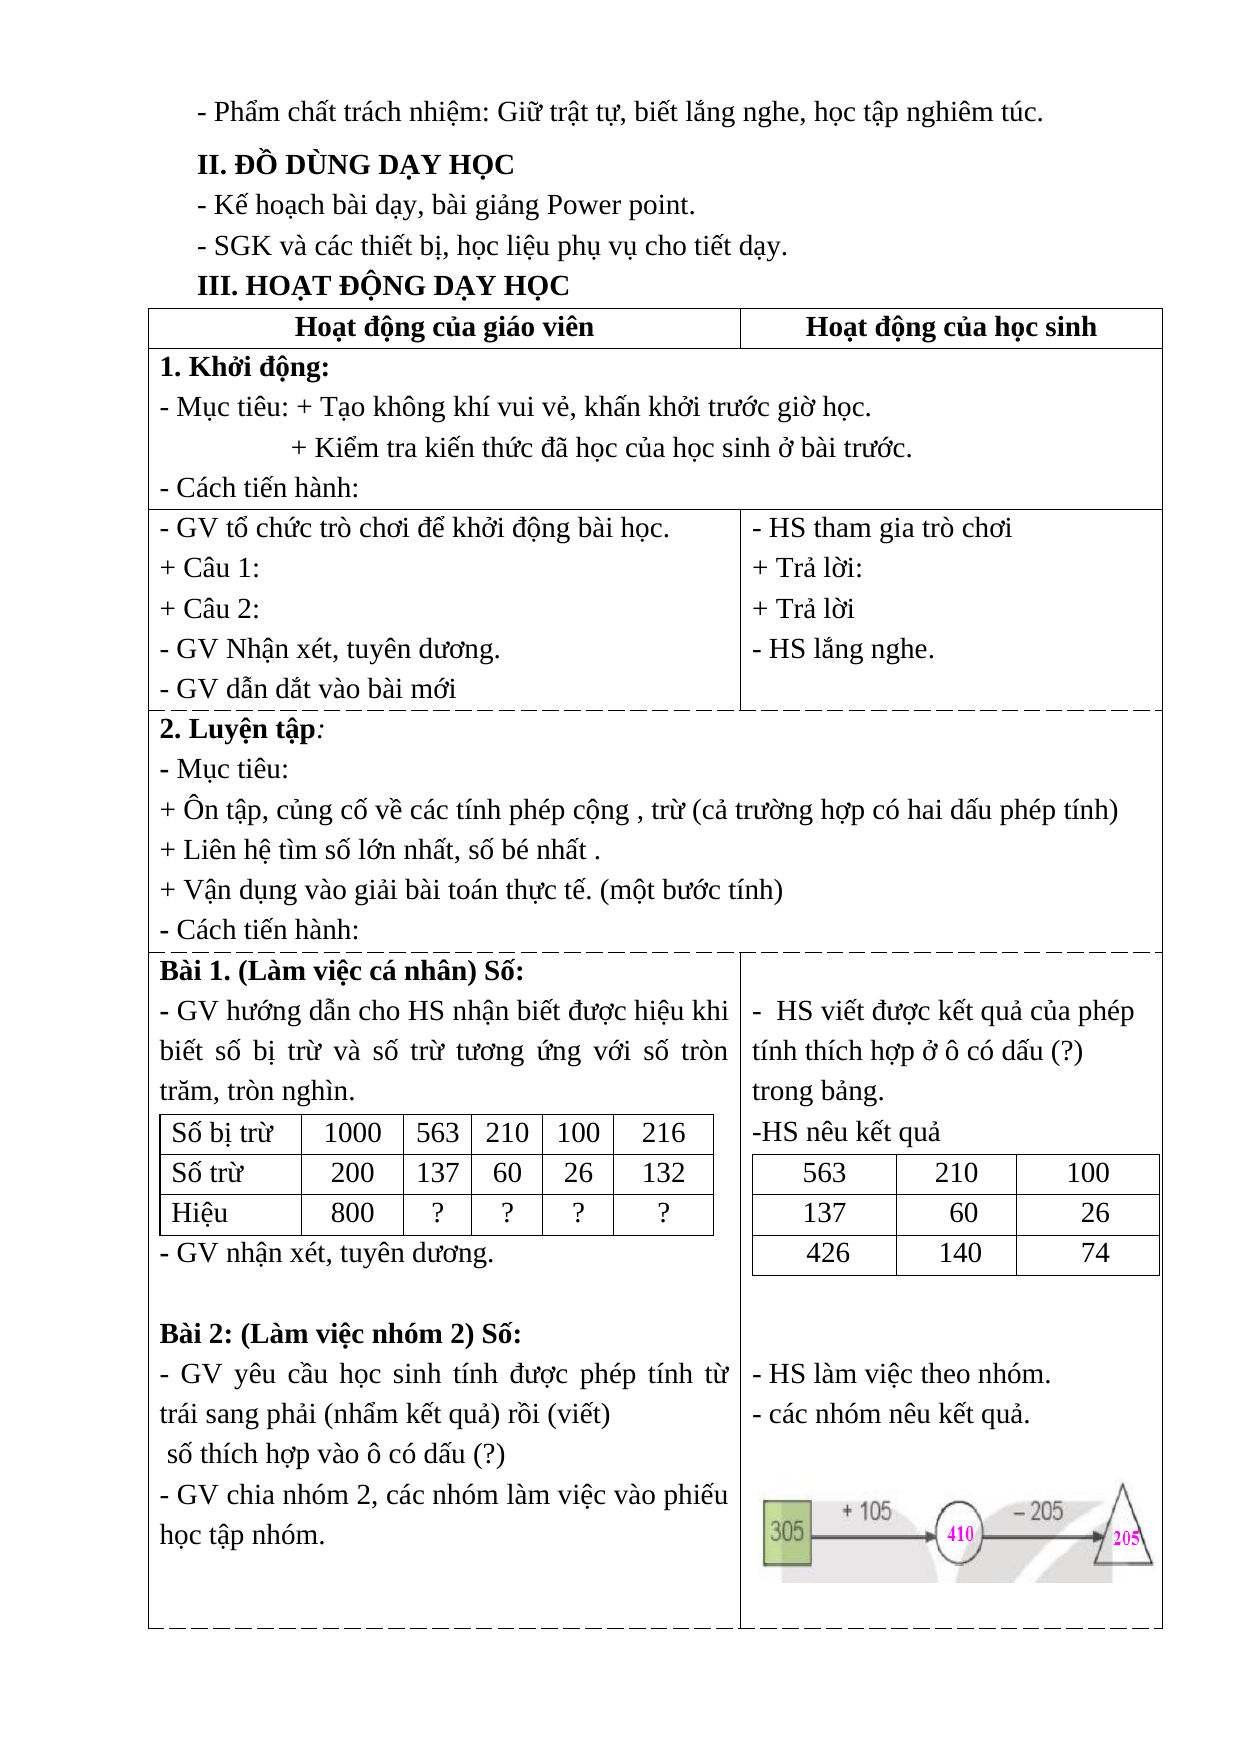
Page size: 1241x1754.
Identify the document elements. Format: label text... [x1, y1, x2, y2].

text II. ĐỒ DÙNG DẠY HỌC [159, 147, 1153, 181]
table_cell - GV tổ chức trò chơi để khởi động bài học. + Câu 1: + Câu 2: - GV Nhận xét, tuyên dương. - GV dẫn dắt vào bài mới [149, 510, 740, 710]
table_header Hoạt động của giáo viên [149, 309, 740, 348]
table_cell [149, 952, 740, 1628]
text - SGK và các thiết bị, học liệu phụ vụ cho tiết dạy. [159, 228, 1153, 261]
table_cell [741, 952, 1162, 1628]
table_cell - HS tham gia trò chơi + Trả lời: + Trả lời - HS lắng nghe. [741, 510, 1162, 710]
text III. HOẠT ĐỘNG DẠY HỌC [159, 268, 1153, 301]
table_cell 1. Khởi động: - Mục tiêu: + Tạo không khí vui vẻ, khấn khởi trước giờ học. + Kiểm tra kiến thức đã học của học sinh ở bài trước. - Cách tiến hành: [149, 349, 1162, 509]
text - Kế hoạch bài dạy, bài giảng Power point. [159, 187, 1153, 221]
table_header Hoạt động của học sinh [741, 309, 1162, 348]
table_cell 2. Luyện tập: - Mục tiêu: + Ôn tập, củng cố về các tính phép cộng , trừ (cả trường hợp có hai dấu phép tính) + Liên hệ tìm số lớn nhất, số bé nhất . + Vận dụng vào giải bài toán thực tế. (một bước tính) - Cách tiến hành: [149, 710, 1162, 952]
picture [751, 1476, 1159, 1583]
text - Phẩm chất trách nhiệm: Giữ trật tự, biết lắng nghe, học tập nghiêm túc. [159, 94, 1153, 128]
